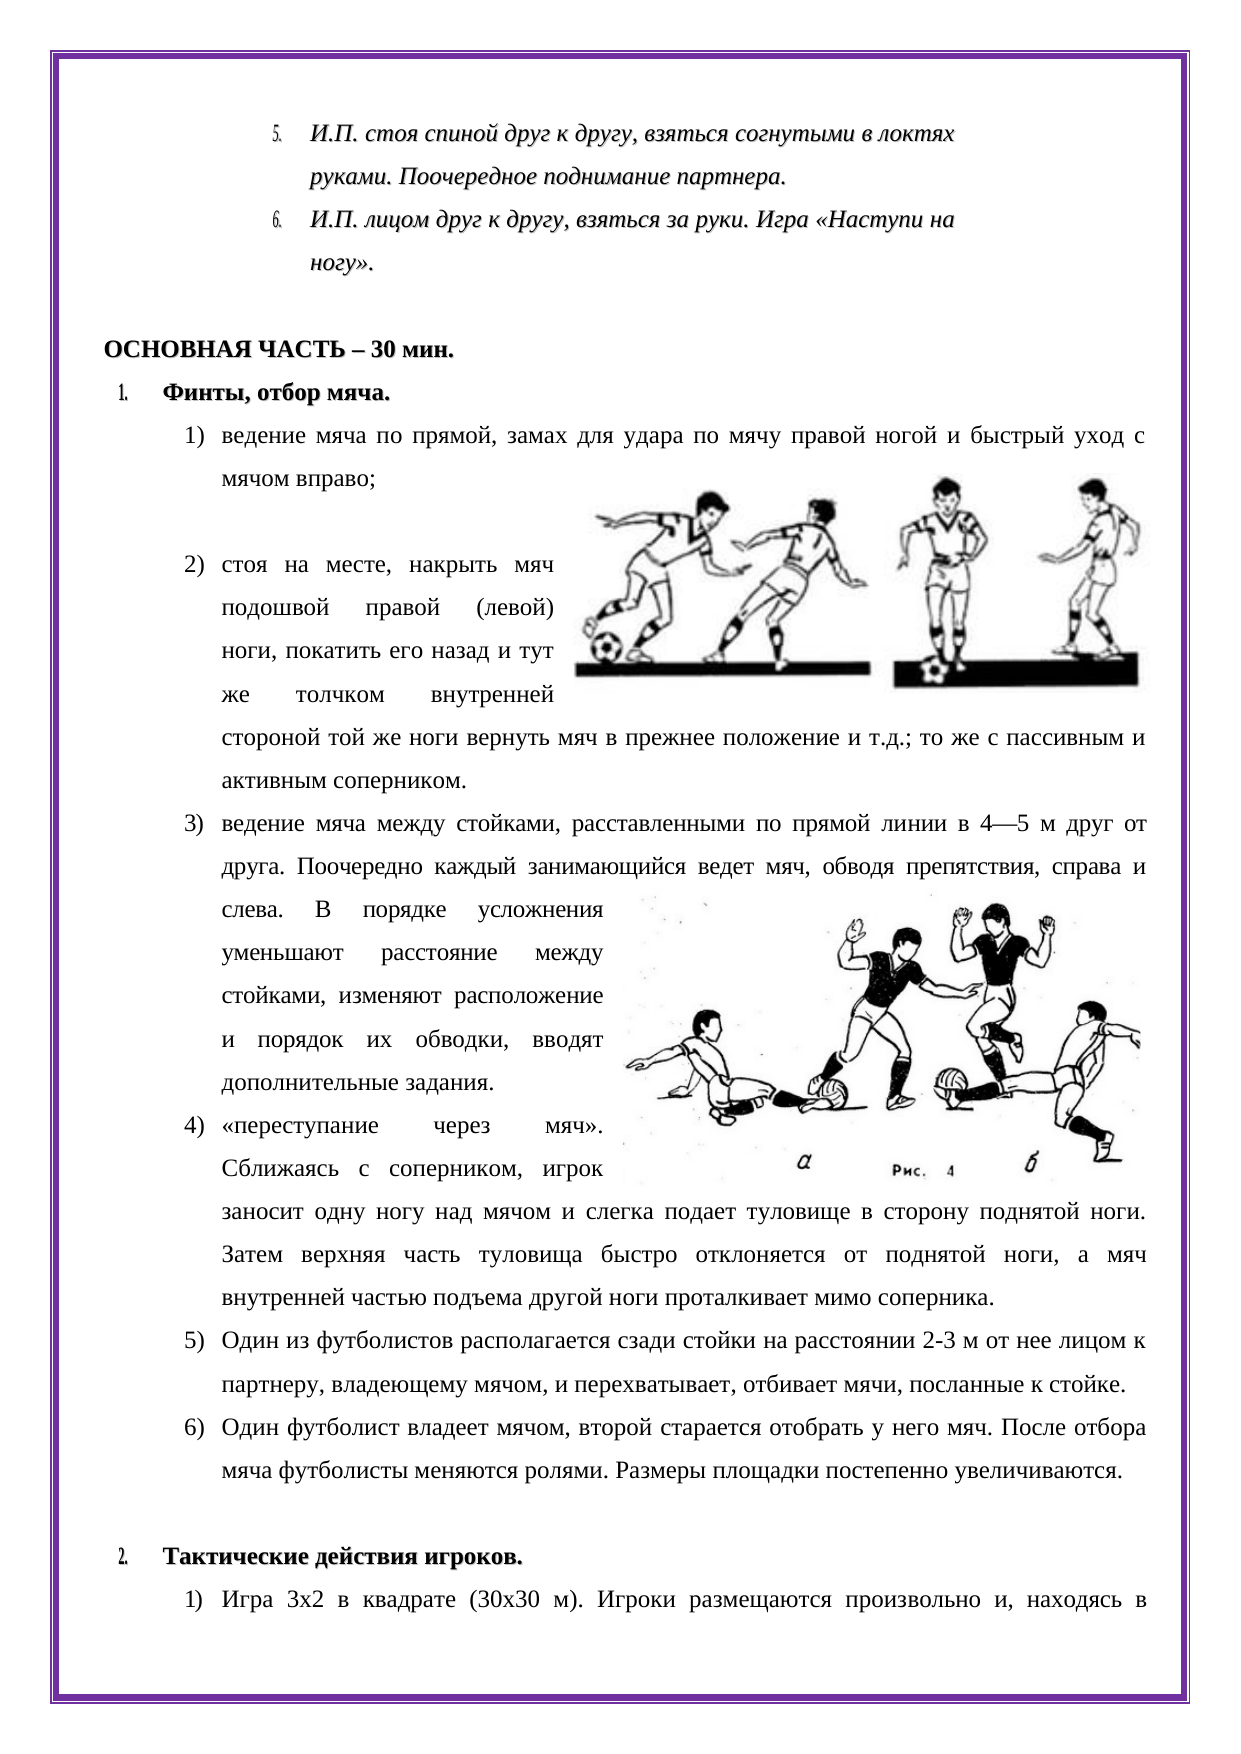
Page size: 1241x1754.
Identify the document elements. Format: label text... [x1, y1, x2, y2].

text ОСНОВНАЯ ЧАСТЬ – 30 мин. [103, 334, 1107, 362]
list И.П. стоя спиной друг к другу, взяться согнутыми в локтях руками. Поочередное поднимание партнера. [272, 118, 955, 190]
list стоя на месте, накрыть мяч подошвой правой (левой) ноги, покатить его назад и тут же толчком внутренней стороной той же ноги вернуть мяч в прежнее положение и т.д.; то же с пассивным и активным соперником. [184, 549, 1147, 794]
list ведение мяча по прямой, замах для удара по мячу правой ногой и быстрый уход с мячом вправо; [184, 420, 1147, 492]
picture [622, 888, 1141, 1188]
list Тактические действия игроков. [118, 1541, 1107, 1570]
list Финты, отбор мяча. [118, 377, 1107, 406]
list ведение мяча между стойками, расставленными по прямой линии в 4—5 м друг от друга. Поочередно каждый занимающийся ведет мяч, обводя препятствия, справа и слева. В порядке усложнения уменьшают расстояние между стойками, изменяют расположение и порядок их обводки, вводят дополнительные задания. [184, 808, 1147, 1096]
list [184, 1584, 1147, 1613]
picture [573, 473, 1154, 697]
list «переступание через мяч». Сближаясь с соперником, игрок заносит одну ногу над мячом и слегка подает туловище в сторону поднятой ноги. Затем верхняя часть туловища быстро отклоняется от поднятой ноги, а мяч внутренней частью подъема другой ноги проталкивает мимо соперника. [184, 1110, 1147, 1311]
list Один футболист владеет мячом, второй старается отобрать у него мяч. После отбора мяча футболисты меняются ролями. Размеры площадки постепенно увеличиваются. [184, 1412, 1147, 1484]
list Один из футболистов располагается сзади стойки на расстоянии 2-3 м от нее лицом к партнеру, владеющему мячом, и перехватывает, отбивает мячи, посланные к стойке. [184, 1326, 1147, 1397]
list И.П. лицом друг к другу, взяться за руки. Игра «Наступи на ногу». [272, 204, 955, 276]
